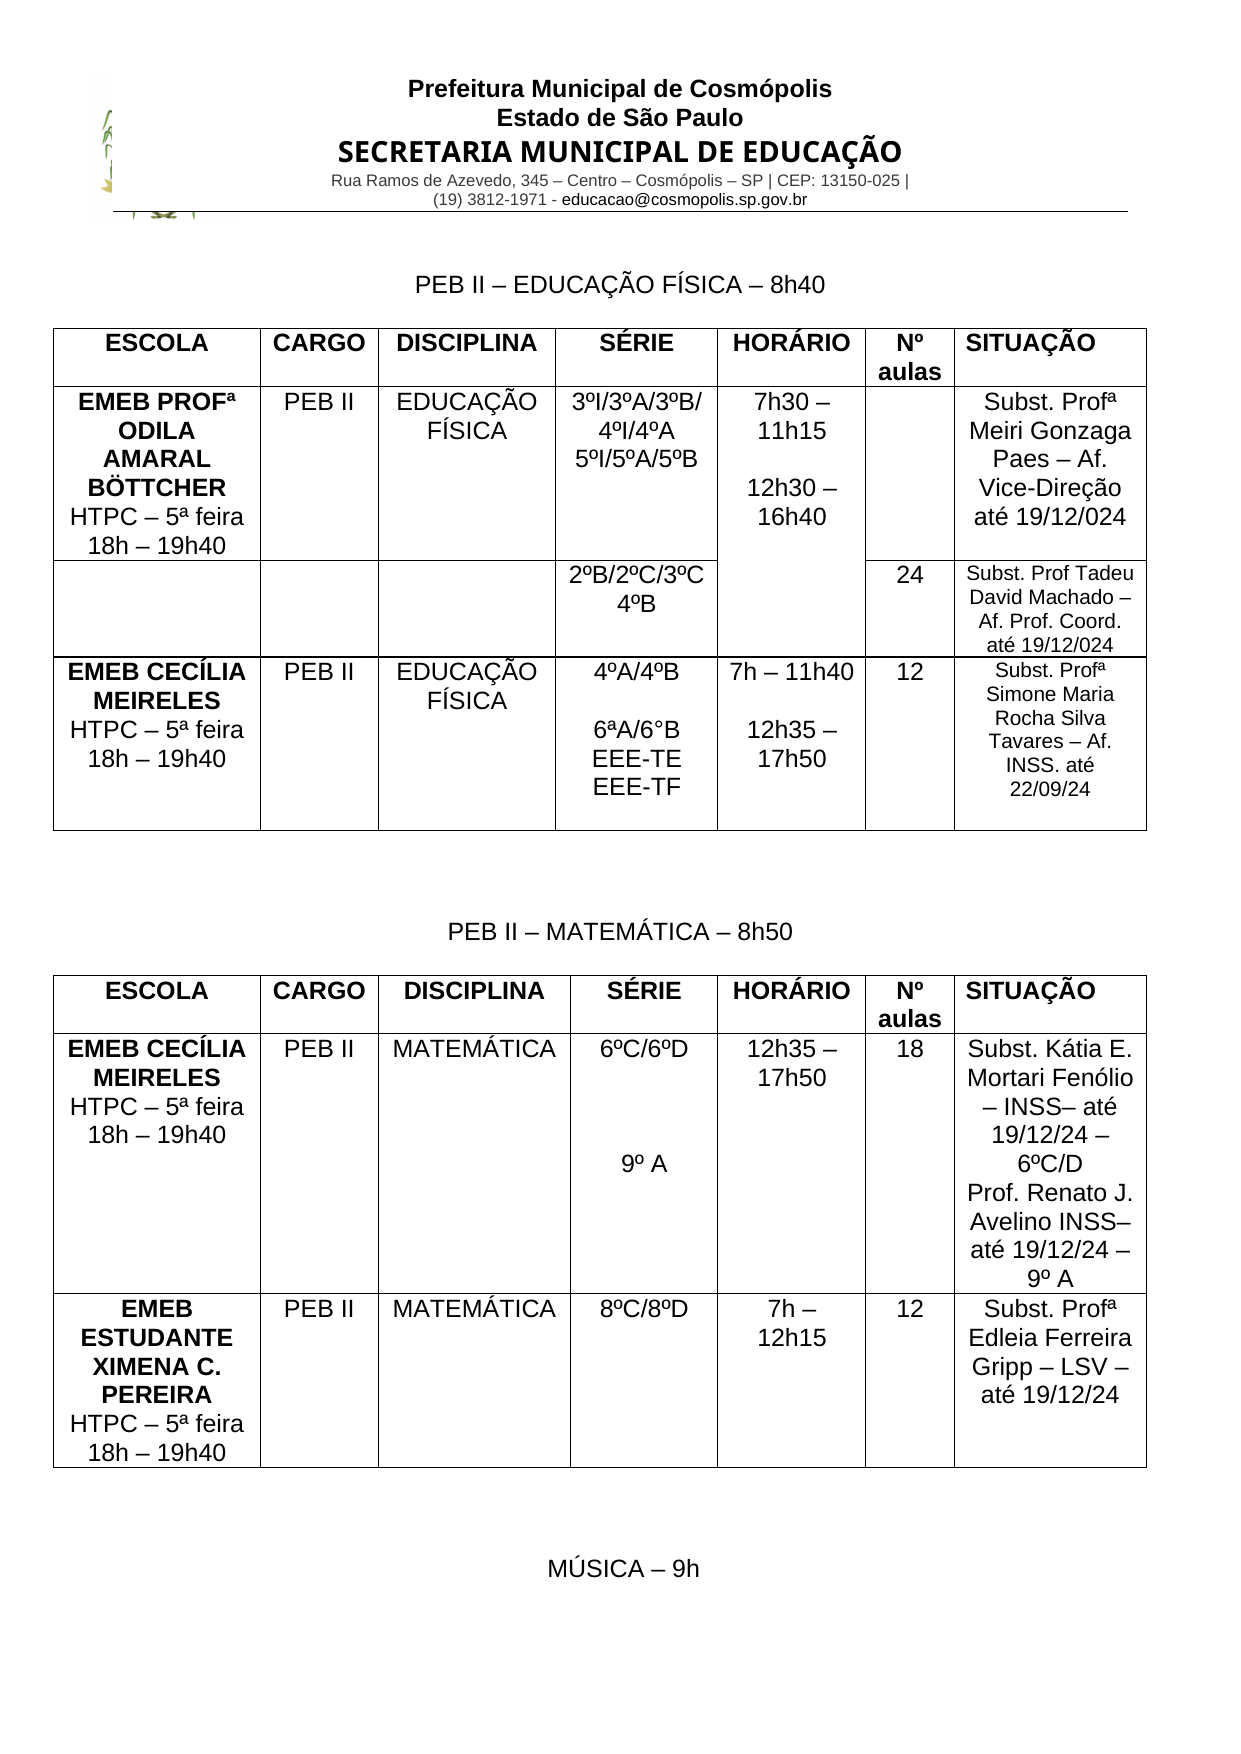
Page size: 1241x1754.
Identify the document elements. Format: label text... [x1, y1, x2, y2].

table_cell 3ºI/3ºA/3ºB/ 4ºI/4ºA 5ºI/5ºA/5ºB [556, 387, 717, 559]
picture [86, 75, 244, 221]
table_cell Subst. Profª Simone Maria Rocha Silva Tavares – Af. INSS. até 22/09/24 [955, 658, 1146, 830]
table_cell 12 [866, 1294, 954, 1467]
text PEB II – MATEMÁTICA – 8h50 [112, 917, 1128, 946]
table_cell EDUCAÇÃO FÍSICA [379, 387, 555, 559]
table_cell [866, 387, 954, 559]
table_header CARGO [261, 329, 378, 386]
table_cell 24 [866, 561, 954, 656]
table_cell [379, 561, 555, 656]
table_cell EMEB PROFª ODILA AMARAL BÖTTCHER HTPC – 5ª feira 18h – 19h40 [54, 387, 260, 559]
table_header SITUAÇÃO [955, 329, 1146, 386]
table_cell Subst. Prof Tadeu David Machado – Af. Prof. Coord. até 19/12/024 [955, 561, 1146, 656]
table_cell EMEB ESTUDANTE XIMENA C. PEREIRA HTPC – 5ª feira 18h – 19h40 [54, 1294, 260, 1467]
text MÚSICA – 9h [112, 1554, 1128, 1583]
text PEB II – EDUCAÇÃO FÍSICA – 8h40 [112, 270, 1128, 299]
table_cell 18 [866, 1034, 954, 1293]
table_cell EMEB CECÍLIA MEIRELES HTPC – 5ª feira 18h – 19h40 [54, 658, 260, 830]
table_cell [718, 560, 865, 656]
table_cell MATEMÁTICA [379, 1034, 570, 1293]
table_header SÉRIE [571, 976, 717, 1033]
table_cell 7h30 – 11h15 12h30 – 16h40 [718, 387, 865, 559]
table_cell Subst. Profª Meiri Gonzaga Paes – Af. Vice-Direção até 19/12/024 [955, 387, 1146, 559]
table_cell Subst. Kátia E. Mortari Fenólio – INSS– até 19/12/24 – 6ºC/D Prof. Renato J. Avelino INSS– até 19/12/24 – 9º A [955, 1034, 1146, 1293]
table_cell Subst. Profª Edleia Ferreira Gripp – LSV – até 19/12/24 [955, 1294, 1146, 1467]
table_header HORÁRIO [718, 976, 865, 1033]
table_cell EMEB CECÍLIA MEIRELES HTPC – 5ª feira 18h – 19h40 [54, 1034, 260, 1293]
table_cell 12h35 – 17h50 [718, 1034, 865, 1293]
table_cell 7h – 11h40 12h35 – 17h50 [718, 658, 865, 830]
table_cell 4ºA/4ºB 6ªA/6°B EEE-TE EEE-TF [556, 658, 717, 830]
table_cell 6ºC/6ºD 9º A [571, 1034, 717, 1293]
table_header HORÁRIO [718, 329, 865, 386]
table_header SITUAÇÃO [955, 976, 1146, 1033]
table_header SÉRIE [556, 329, 717, 386]
table_cell PEB II [261, 1294, 378, 1467]
table_header CARGO [261, 976, 378, 1033]
table_cell [54, 561, 260, 656]
table_cell MATEMÁTICA [379, 1294, 570, 1467]
table_header DISCIPLINA [379, 976, 570, 1033]
table_header Nº aulas [866, 329, 954, 386]
table_cell PEB II [261, 1034, 378, 1293]
table_header Nº aulas [866, 976, 954, 1033]
table_header ESCOLA [54, 976, 260, 1033]
table_cell 8ºC/8ºD [571, 1294, 717, 1467]
table_header DISCIPLINA [379, 329, 555, 386]
table_cell EDUCAÇÃO FÍSICA [379, 658, 555, 830]
table_cell 7h – 12h15 [718, 1294, 865, 1467]
table_cell PEB II [261, 387, 378, 559]
table_cell PEB II [261, 658, 378, 830]
table_cell [261, 561, 378, 656]
table_cell 2ºB/2ºC/3ºC 4ºB [556, 561, 717, 656]
table_cell 12 [866, 658, 954, 830]
table_header ESCOLA [54, 329, 260, 386]
